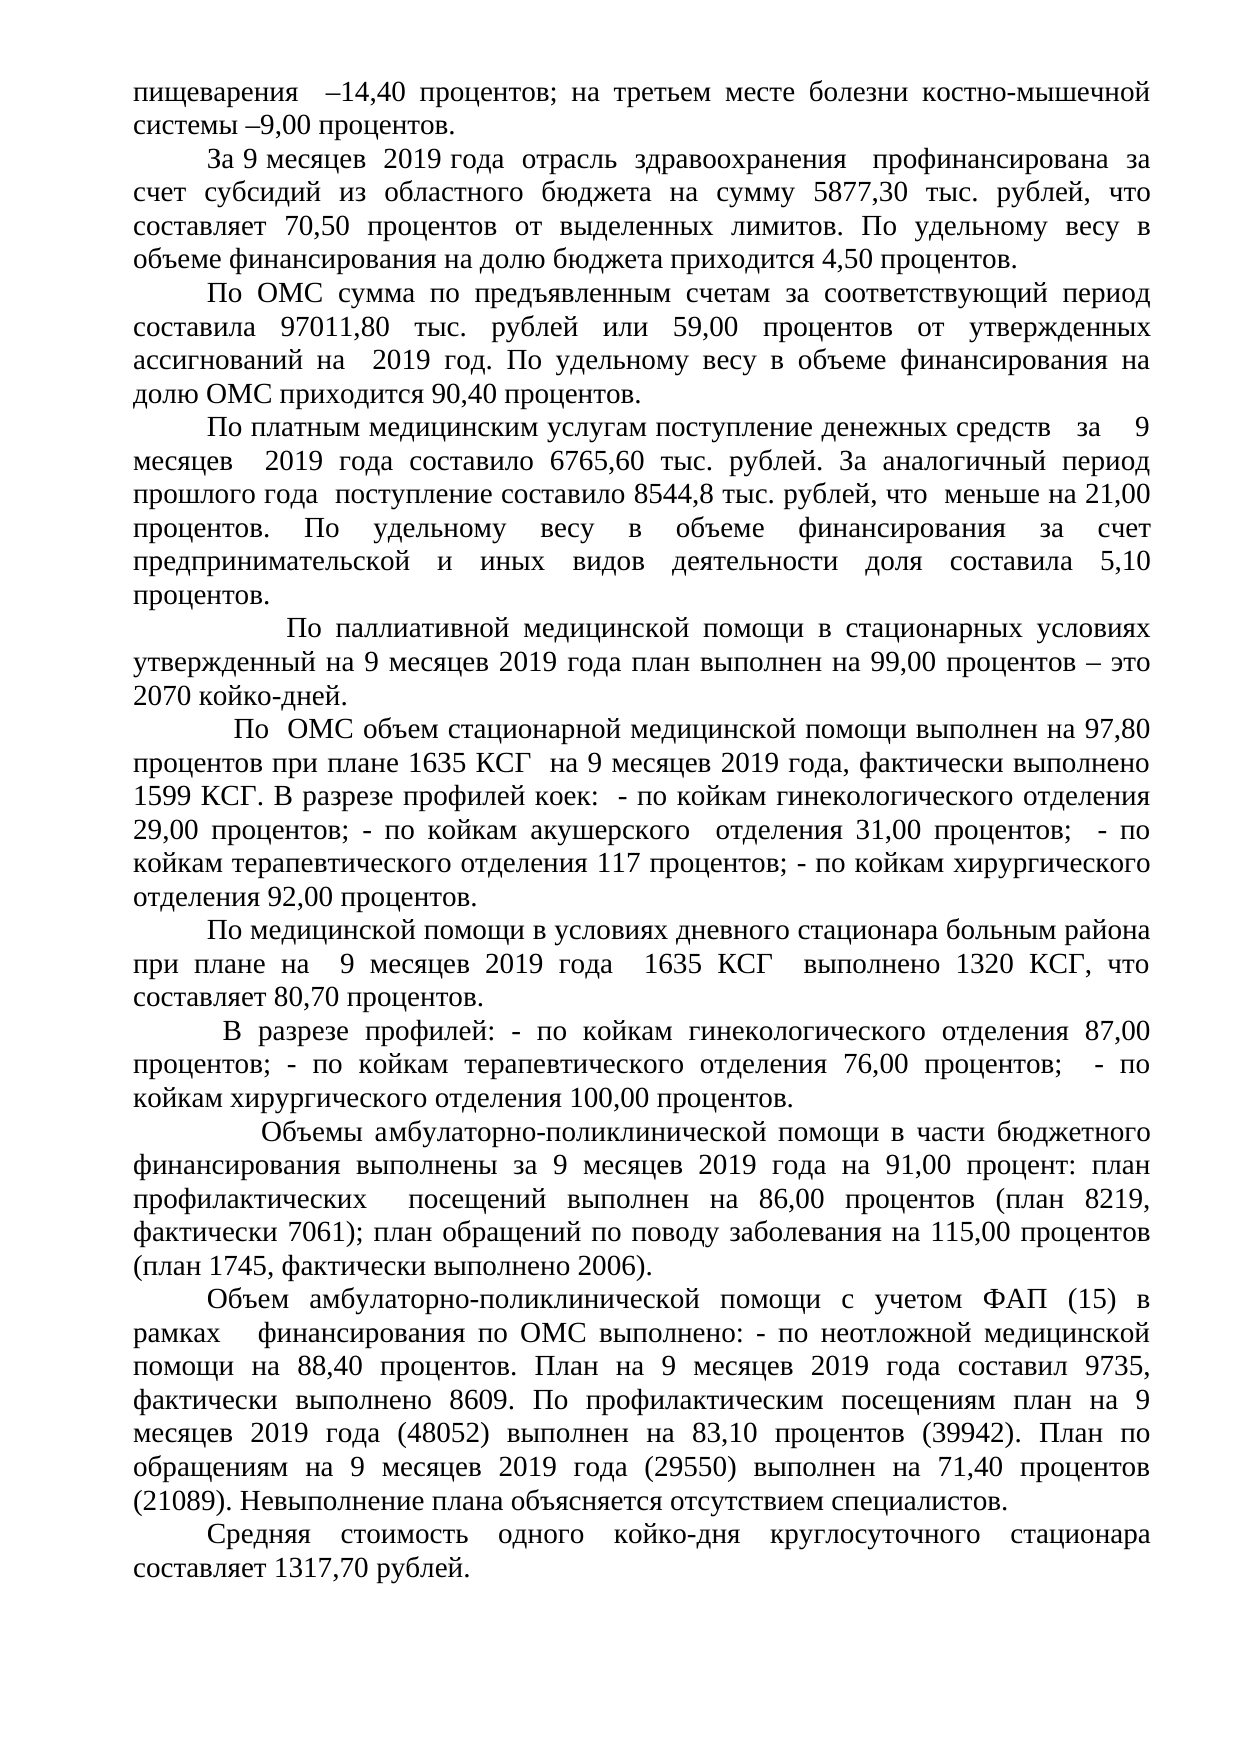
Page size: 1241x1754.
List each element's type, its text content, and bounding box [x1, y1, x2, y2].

text Объемы амбулаторно-поликлинической помощи в части бюджетного финансирования выполнены за 9 месяцев 2019 года на 91,00 процент: план профилактических посещений выполнен на 86,00 процентов (план 8219, фактически 7061); план обращений по поводу заболевания на 115,00 процентов (план 1745, фактически выполнено 2006). [133, 1114, 1152, 1281]
text По ОМС объем стационарной медицинской помощи выполнен на 97,80 процентов при плане 1635 КСГ на 9 месяцев 2019 года, фактически выполнено 1599 КСГ. В разрезе профилей коек: - по койкам гинекологического отделения 29,00 процентов; - по койкам акушерского отделения 31,00 процентов; - по койкам терапевтического отделения 117 процентов; - по койкам хирургического отделения 92,00 процентов. [133, 711, 1152, 912]
text По ОМС сумма по предъявленным счетам за соответствующий период составила 97011,80 тыс. рублей или 59,00 процентов от утвержденных ассигнований на 2019 год. По удельному весу в объеме финансирования на долю ОМС приходится 90,40 процентов. [133, 275, 1152, 409]
text По медицинской помощи в условиях дневного стационара больным района при плане на 9 месяцев 2019 года 1635 КСГ выполнено 1320 КСГ, что составляет 80,70 процентов. [133, 912, 1152, 1013]
text В разрезе профилей: - по койкам гинекологического отделения 87,00 процентов; - по койкам терапевтического отделения 76,00 процентов; - по койкам хирургического отделения 100,00 процентов. [133, 1013, 1152, 1114]
text По паллиативной медицинской помощи в стационарных условиях утвержденный на 9 месяцев 2019 года план выполнен на 99,00 процентов – это 2070 койко-дней. [133, 611, 1152, 711]
text По платным медицинским услугам поступление денежных средств за 9 месяцев 2019 года составило 6765,60 тыс. рублей. За аналогичный период прошлого года поступление составило 8544,8 тыс. рублей, что меньше на 21,00 процентов. По удельному весу в объеме финансирования за счет предпринимательской и иных видов деятельности доля составила 5,10 процентов. [133, 409, 1152, 611]
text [133, 74, 1152, 141]
text За 9 месяцев 2019 года отрасль здравоохранения профинансирована за счет субсидий из областного бюджета на сумму 5877,30 тыс. рублей, что составляет 70,50 процентов от выделенных лимитов. По удельному весу в объеме финансирования на долю бюджета приходится 4,50 процентов. [133, 141, 1152, 275]
text Средняя стоимость одного койко-дня круглосуточного стационара составляет 1317,70 рублей. [133, 1516, 1152, 1583]
text Объем амбулаторно-поликлинической помощи с учетом ФАП (15) в рамках финансирования по ОМС выполнено: - по неотложной медицинской помощи на 88,40 процентов. План на 9 месяцев 2019 года составил 9735, фактически выполнено 8609. По профилактическим посещениям план на 9 месяцев 2019 года (48052) выполнен на 83,10 процентов (39942). План по обращениям на 9 месяцев 2019 года (29550) выполнен на 71,40 процентов (21089). Невыполнение плана объясняется отсутствием специалистов. [133, 1281, 1152, 1516]
